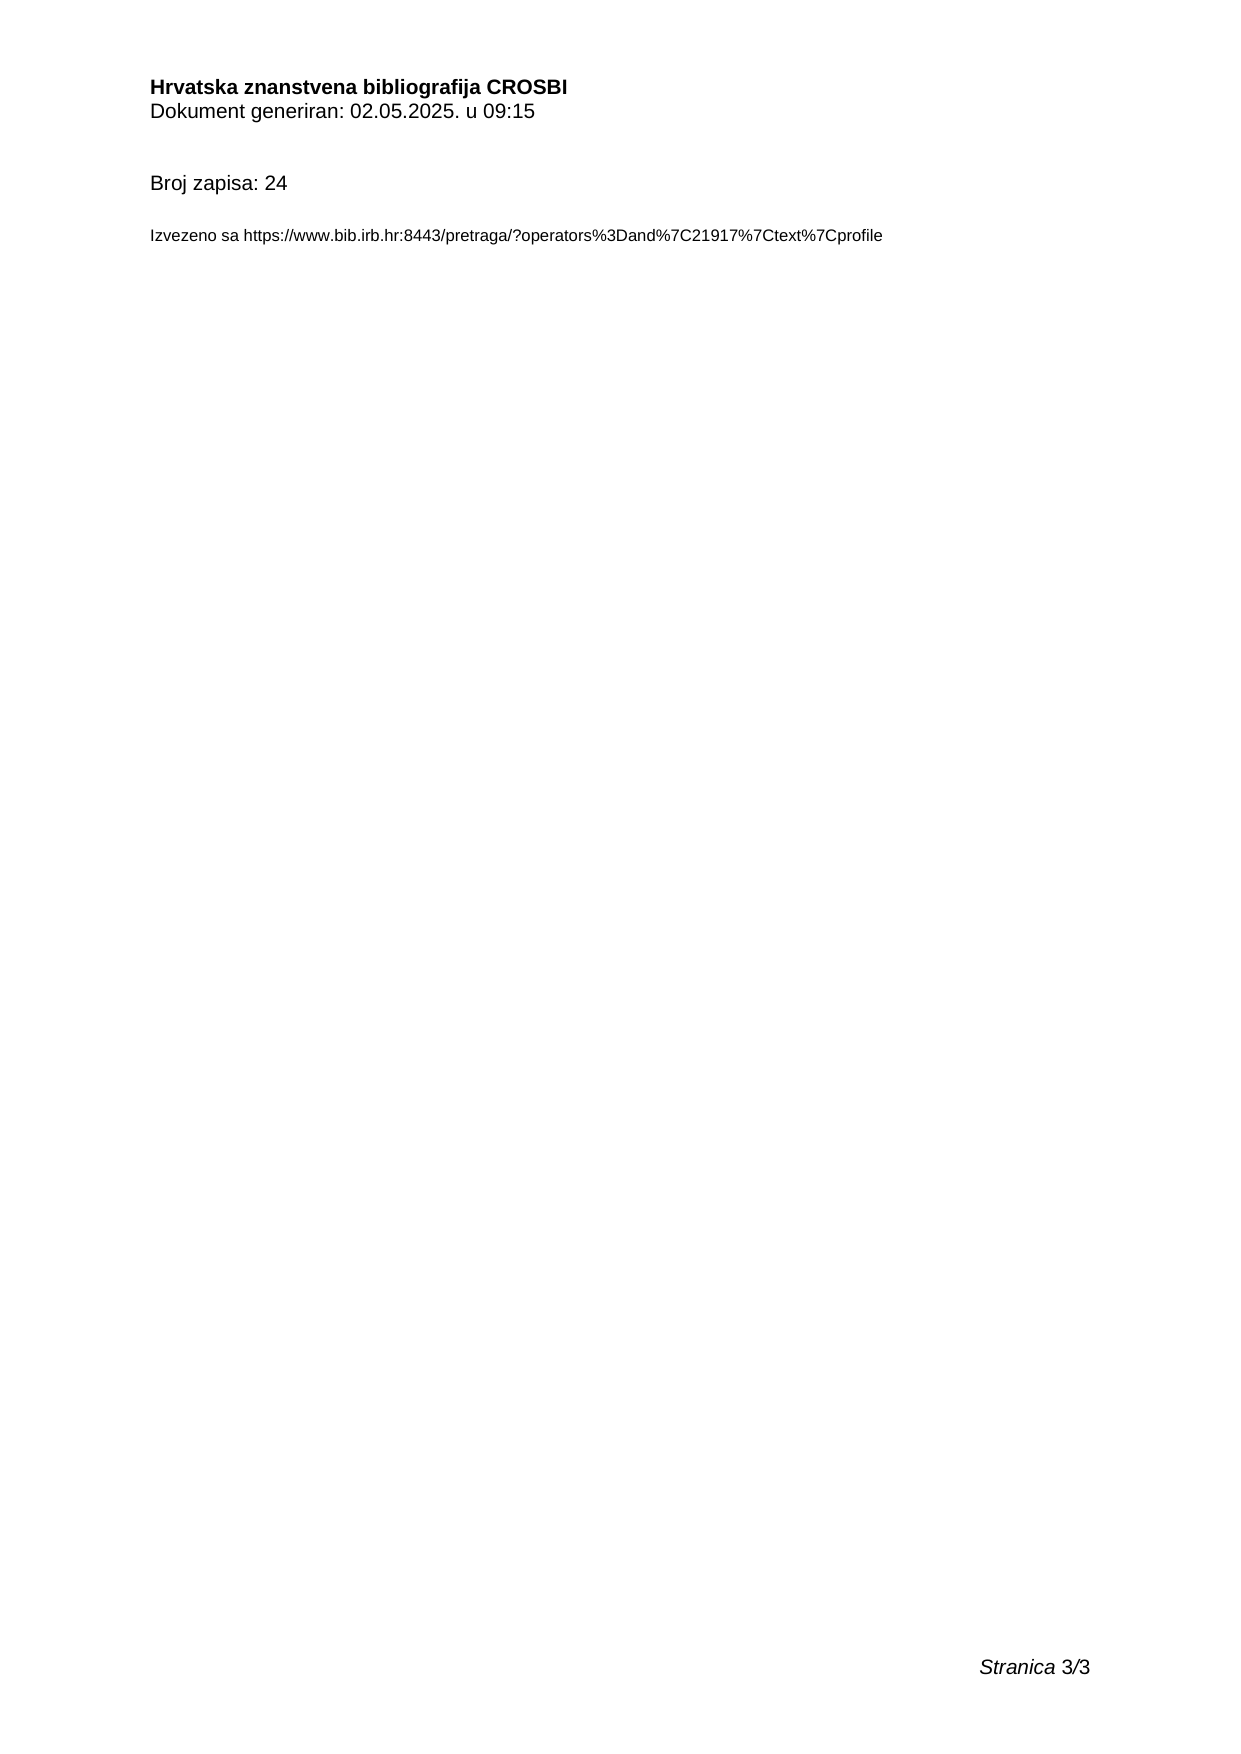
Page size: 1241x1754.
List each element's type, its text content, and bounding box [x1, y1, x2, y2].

text Broj zapisa: 24 [150, 171, 1090, 195]
text Izvezeno sa https://www.bib.irb.hr:8443/pretraga/?operators%3Dand%7C21917%7Ctext%7Cprofile [150, 226, 1090, 245]
